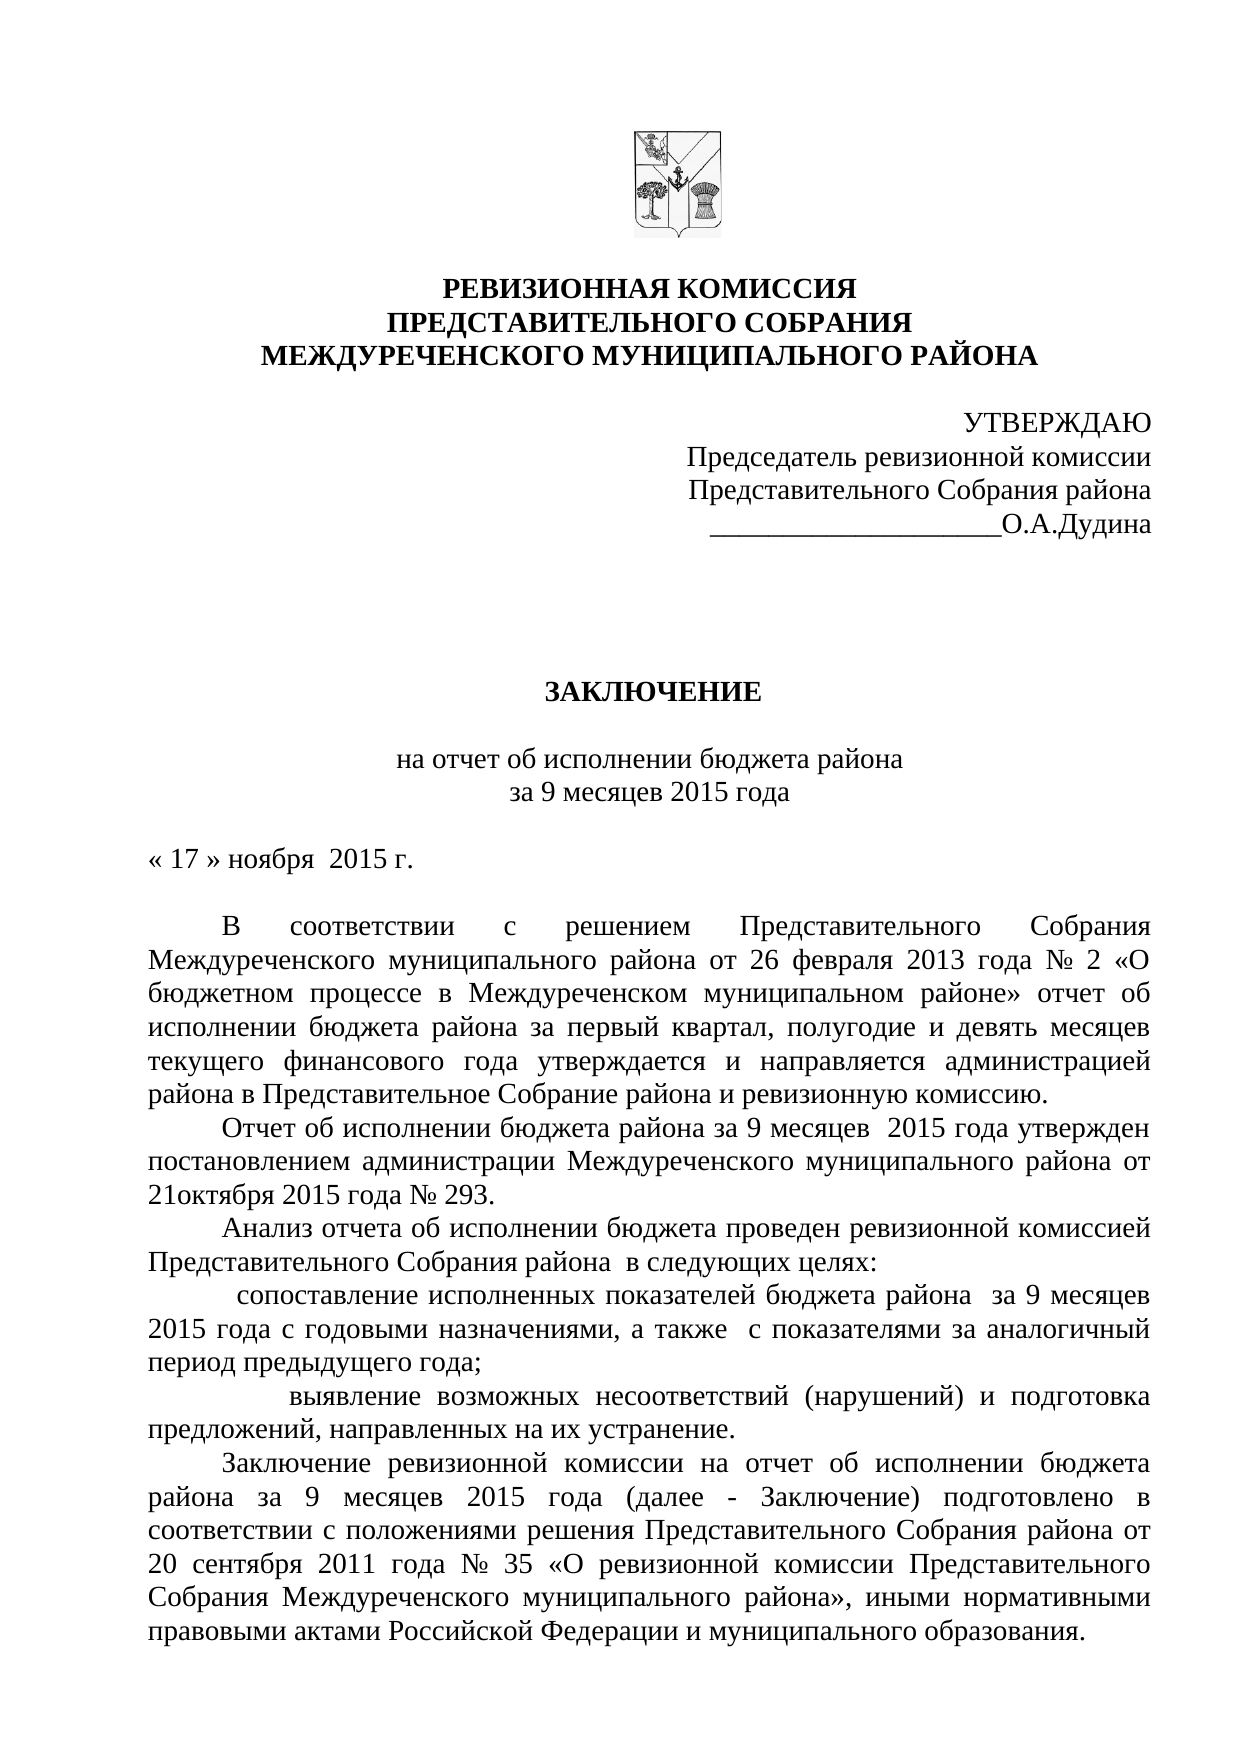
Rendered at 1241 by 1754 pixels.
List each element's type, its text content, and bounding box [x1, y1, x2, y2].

text РЕВИЗИОННАЯ КОМИССИЯ [148, 271, 1152, 305]
text Председатель ревизионной комиссии [682, 439, 1152, 472]
text ____________________О.А.Дудина [682, 506, 1152, 539]
text МЕЖДУРЕЧЕНСКОГО МУНИЦИПАЛЬНОГО РАЙОНА [148, 338, 1152, 372]
text Отчет об исполнении бюджета района за 9 месяцев 2015 года утвержден постановлением администрации Междуреченского муниципального района от 21октября 2015 года № 293. [148, 1110, 1152, 1210]
text ПРЕДСТАВИТЕЛЬНОГО СОБРАНИЯ [148, 305, 1152, 338]
text « 17 » ноября 2015 г. [148, 841, 1152, 875]
text ЗАКЛЮЧЕНИЕ [148, 674, 1152, 707]
text УТВЕРЖДАЮ [682, 405, 1152, 439]
text за 9 месяцев 2015 года [148, 774, 1152, 808]
text на отчет об исполнении бюджета района [148, 741, 1152, 774]
text Представительного Собрания района [682, 472, 1152, 506]
text Анализ отчета об исполнении бюджета проведен ревизионной комиссией Представительного Собрания района в следующих целях: [148, 1210, 1152, 1277]
text Заключение ревизионной комиссии на отчет об исполнении бюджета района за 9 месяцев 2015 года (далее - Заключение) подготовлено в соответствии с положениями решения Представительного Собрания района от 20 сентября 2011 года № 35 «О ревизионной комиссии Представительного Собрания Междуреченского муниципального района», иными нормативными правовыми актами Российской Федерации и муниципального образования. [148, 1445, 1152, 1646]
picture [634, 131, 722, 238]
text выявление возможных несоответствий (нарушений) и подготовка предложений, направленных на их устранение. [148, 1378, 1152, 1445]
text В соответствии с решением Представительного Собрания Междуреченского муниципального района от 26 февраля 2013 года № 2 «О бюджетном процессе в Междуреченском муниципальном районе» отчет об исполнении бюджета района за первый квартал, полугодие и девять месяцев текущего финансового года утверждается и направляется администрацией района в Представительное Собрание района и ревизионную комиссию. [148, 908, 1152, 1110]
text сопоставление исполненных показателей бюджета района за 9 месяцев 2015 года с годовыми назначениями, а также с показателями за аналогичный период предыдущего года; [148, 1277, 1152, 1378]
